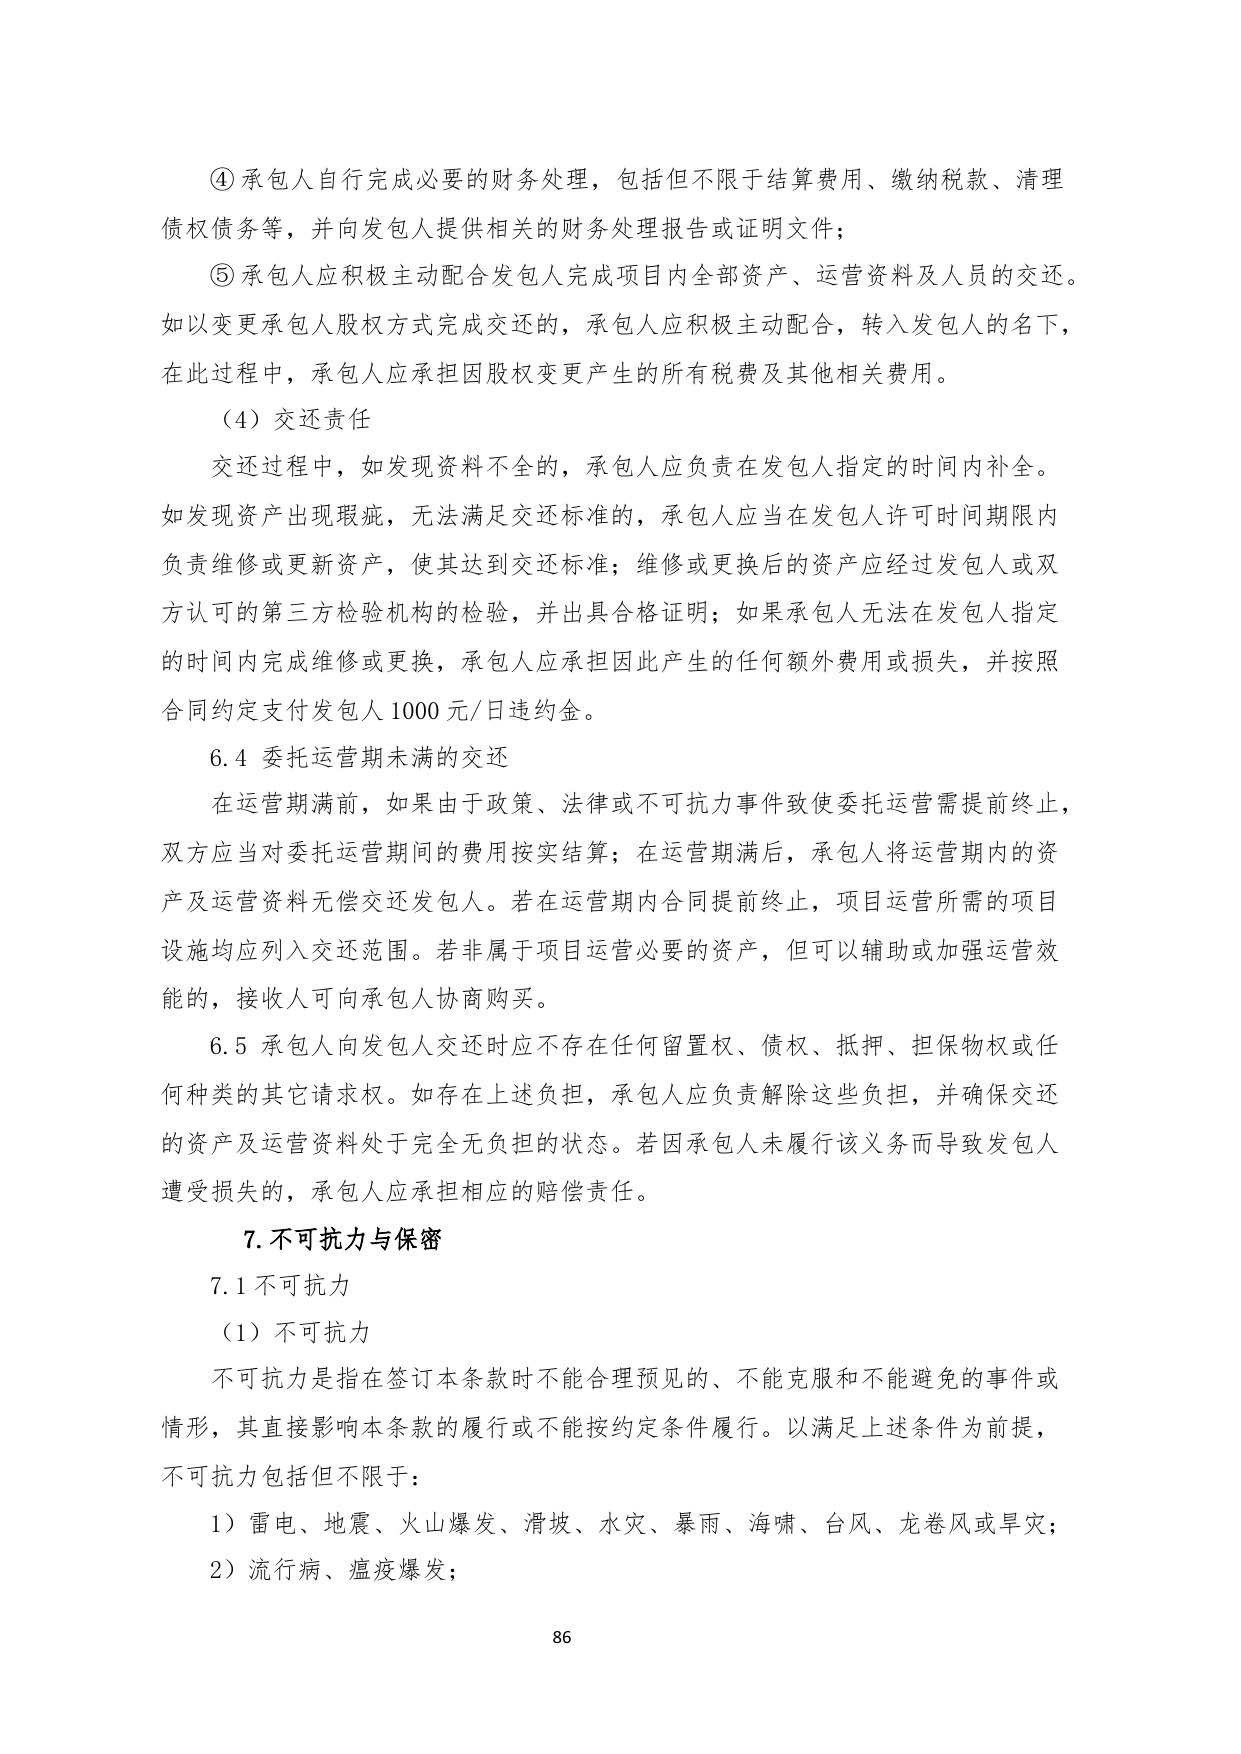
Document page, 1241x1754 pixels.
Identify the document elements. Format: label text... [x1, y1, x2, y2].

text 7.1不可抗力 [159, 1267, 1078, 1300]
text ⑤承包人应积极主动配合发包人完成项目内全部资产、运营资料及人员的交还。如以变更承包人股权方式完成交还的，承包人应积极主动配合，转入发包人的名下，在此过程中，承包人应承担因股权变更产生的所有税费及其他相关费用。 [159, 257, 1078, 387]
text ④承包人自行完成必要的财务处理，包括但不限于结算费用、缴纳税款、清理债权债务等，并向发包人提供相关的财务处理报告或证明文件； [159, 162, 1078, 243]
text 交还过程中，如发现资料不全的，承包人应负责在发包人指定的时间内补全。如发现资产出现瑕疵，无法满足交还标准的，承包人应当在发包人许可时间期限内负责维修或更新资产，使其达到交还标准；维修或更换后的资产应经过发包人或双方认可的第三方检验机构的检验，并出具合格证明；如果承包人无法在发包人指定的时间内完成维修或更换，承包人应承担因此产生的任何额外费用或损失，并按照合同约定支付发包人1000元/日违约金。 [159, 448, 1078, 725]
subtitle 7.不可抗力与保密 [159, 1221, 1078, 1253]
text 1）雷电、地震、火山爆发、滑坡、水灾、暴雨、海啸、台风、龙卷风或旱灾； [159, 1505, 1078, 1538]
text （1）不可抗力 [159, 1314, 1078, 1347]
text 6.4 委托运营期未满的交还 [159, 739, 1078, 772]
text 不可抗力是指在签订本条款时不能合理预见的、不能克服和不能避免的事件或情形，其直接影响本条款的履行或不能按约定条件履行。以满足上述条件为前提，不可抗力包括但不限于： [159, 1361, 1078, 1491]
text （4）交还责任 [159, 402, 1078, 434]
text 在运营期满前，如果由于政策、法律或不可抗力事件致使委托运营需提前终止，双方应当对委托运营期间的费用按实结算；在运营期满后，承包人将运营期内的资产及运营资料无偿交还发包人。若在运营期内合同提前终止，项目运营所需的项目设施均应列入交还范围。若非属于项目运营必要的资产，但可以辅助或加强运营效能的，接收人可向承包人协商购买。 [159, 786, 1078, 1013]
text 6.5 承包人向发包人交还时应不存在任何留置权、债权、抵押、担保物权或任何种类的其它请求权。如存在上述负担，承包人应负责解除这些负担，并确保交还的资产及运营资料处于完全无负担的状态。若因承包人未履行该义务而导致发包人遭受损失的，承包人应承担相应的赔偿责任。 [159, 1028, 1078, 1206]
text 2）流行病、瘟疫爆发； [159, 1552, 1078, 1584]
